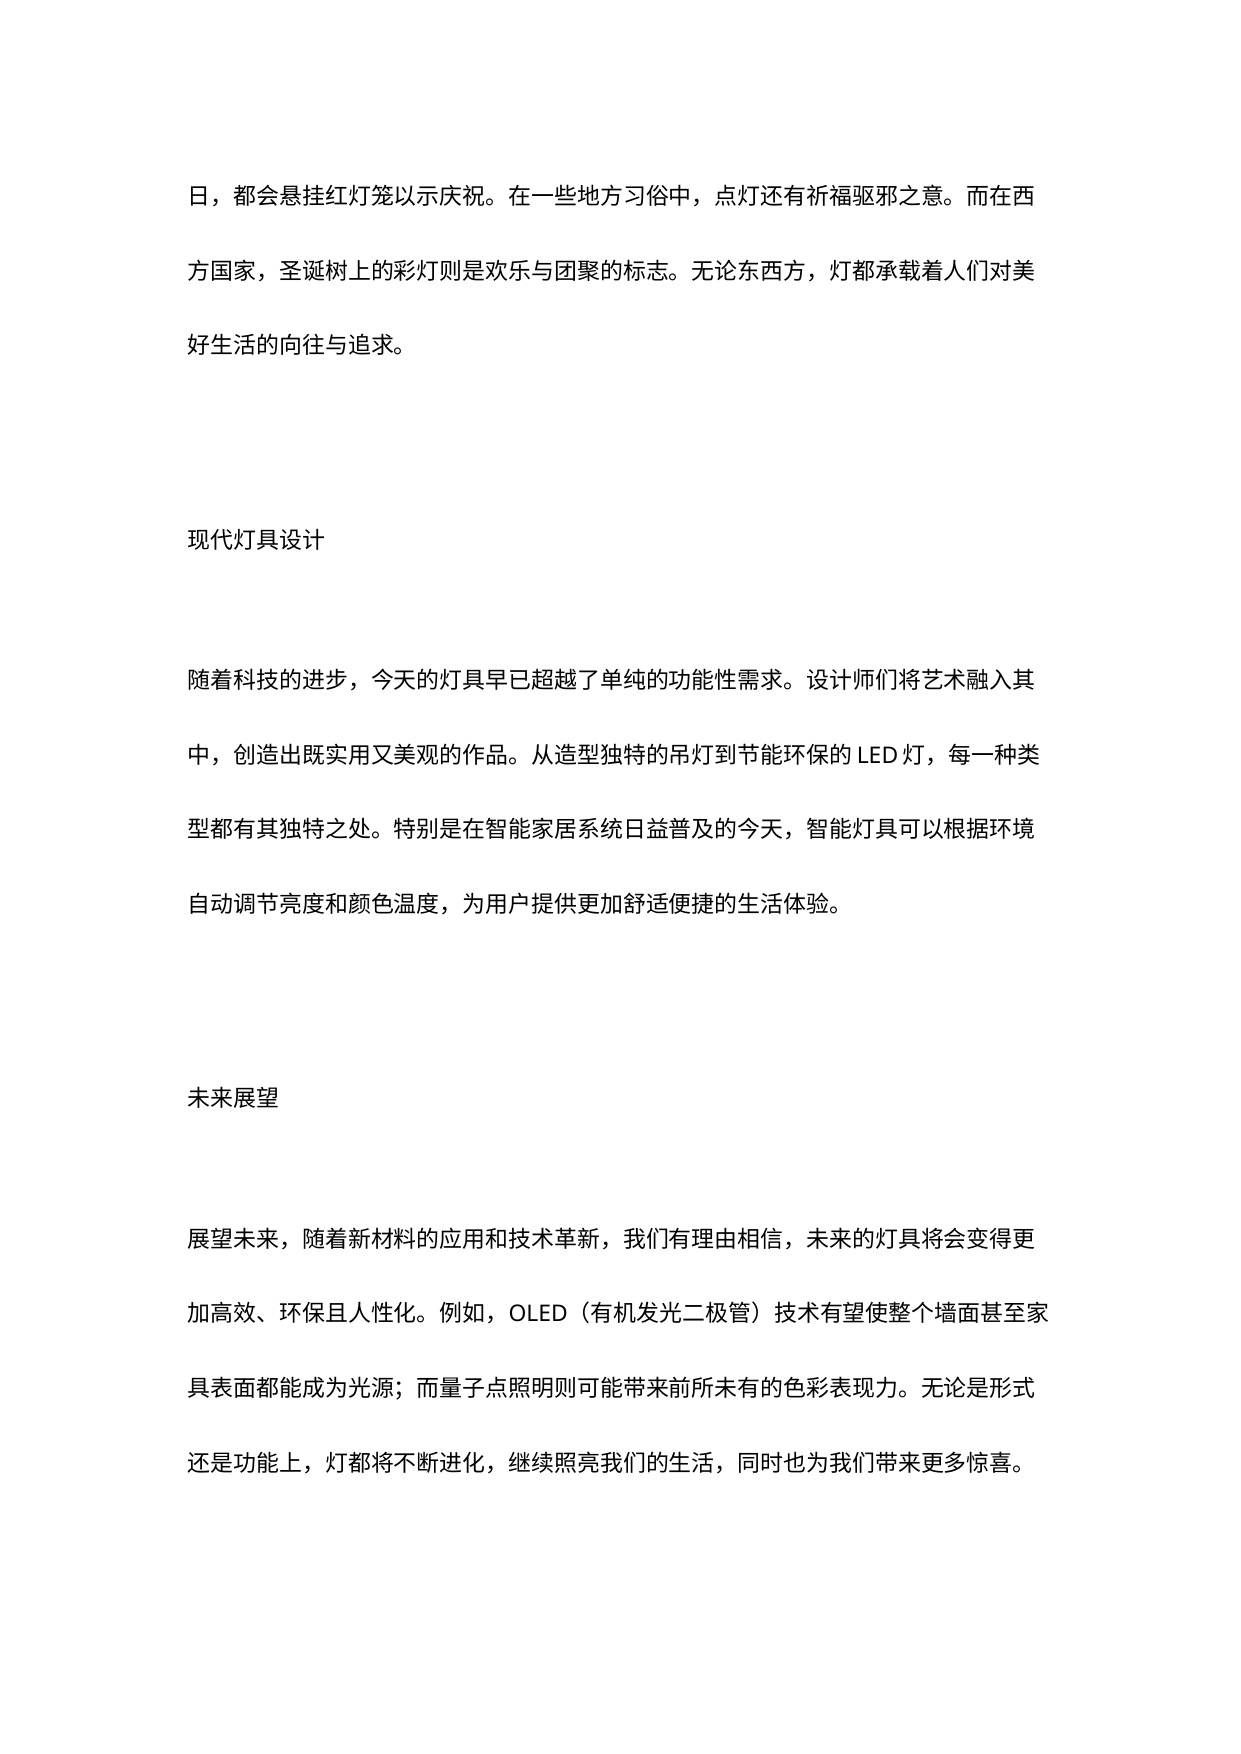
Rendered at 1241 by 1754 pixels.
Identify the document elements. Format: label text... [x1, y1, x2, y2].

text 随着科技的进步，今天的灯具早已超越了单纯的功能性需求。设计师们将艺术融入其中，创造出既实用又美观的作品。从造型独特的吊灯到节能环保的LED灯，每一种类型都有其独特之处。特别是在智能家居系统日益普及的今天，智能灯具可以根据环境自动调节亮度和颜色温度，为用户提供更加舒适便捷的生活体验。 [187, 646, 1053, 935]
text 现代灯具设计 [187, 506, 1053, 571]
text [187, 162, 1053, 376]
text 未来展望 [187, 1064, 1053, 1129]
text 展望未来，随着新材料的应用和技术革新，我们有理由相信，未来的灯具将会变得更加高效、环保且人性化。例如，OLED（有机发光二极管）技术有望使整个墙面甚至家具表面都能成为光源；而量子点照明则可能带来前所未有的色彩表现力。无论是形式还是功能上，灯都将不断进化，继续照亮我们的生活，同时也为我们带来更多惊喜。 [187, 1205, 1053, 1494]
